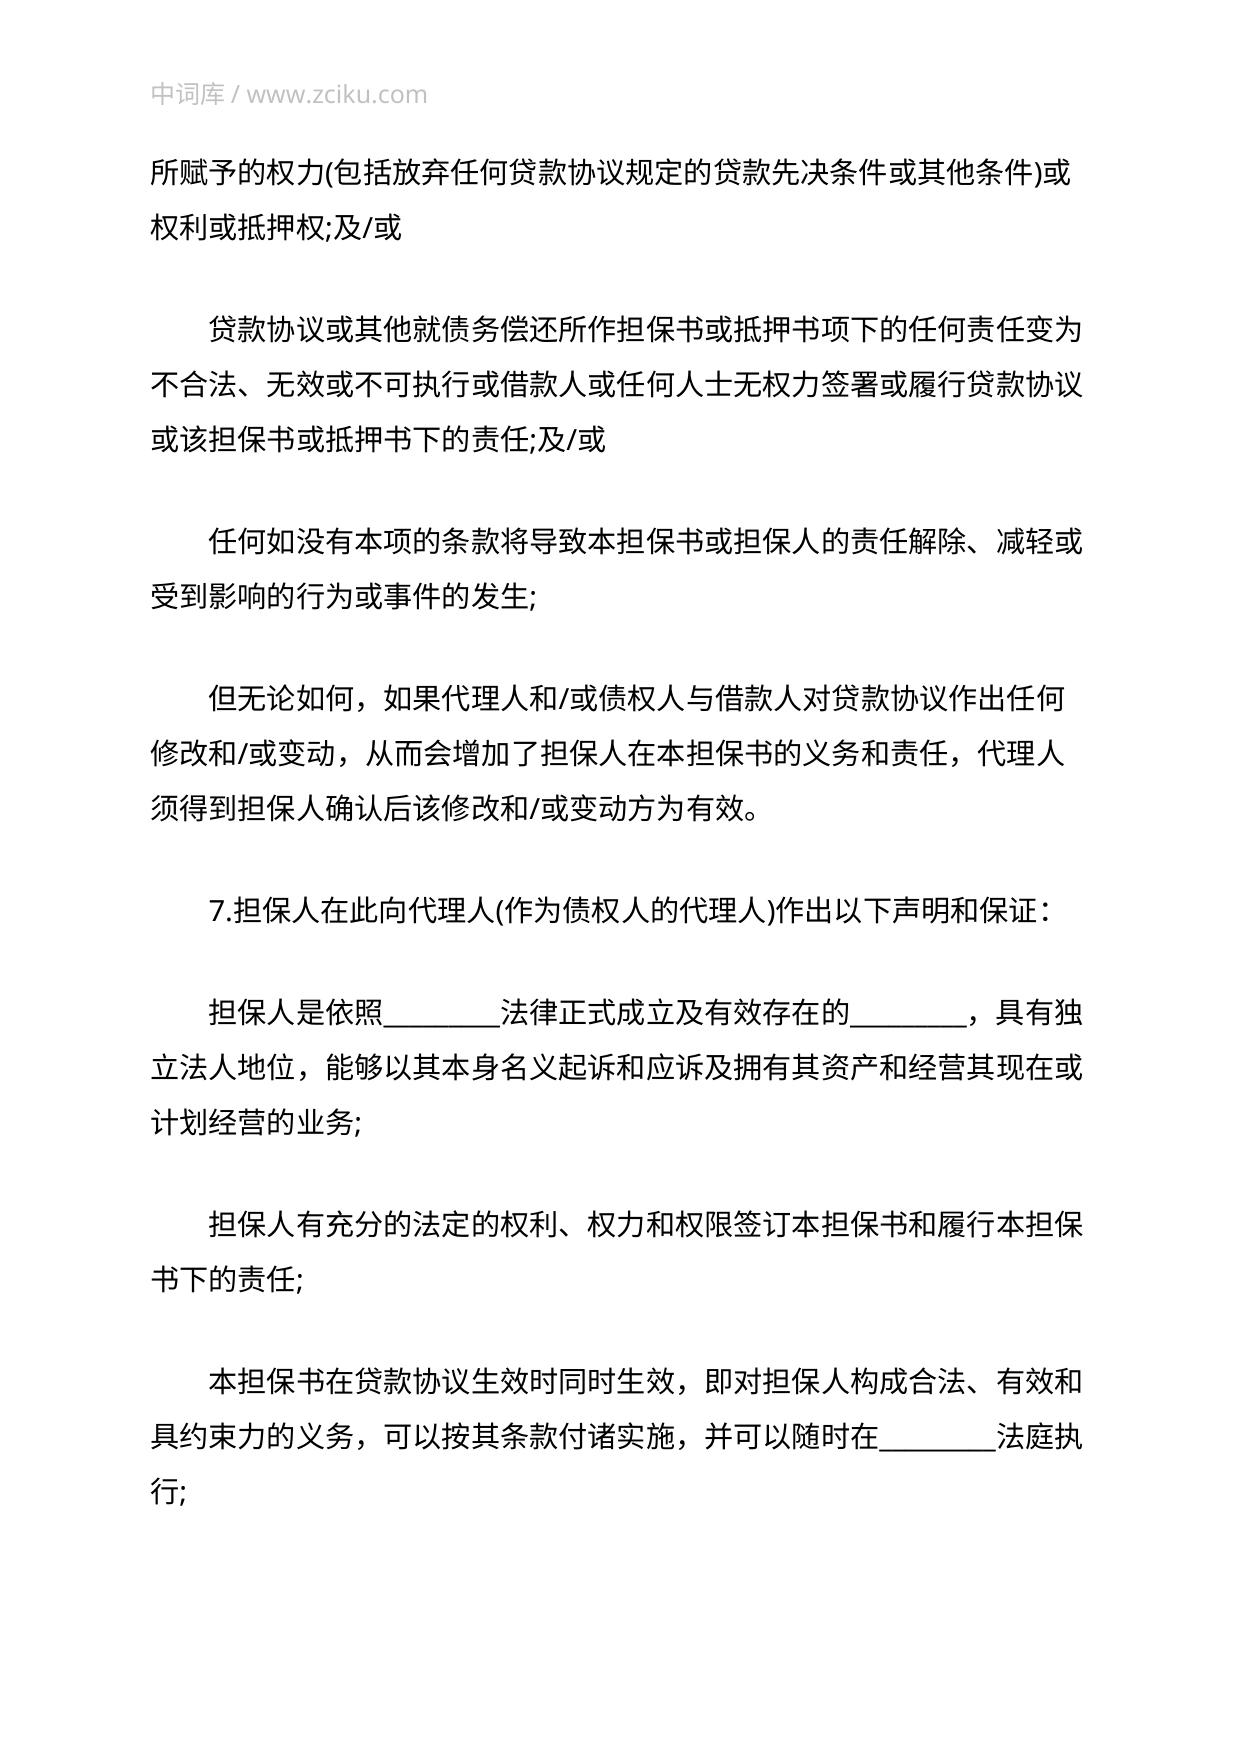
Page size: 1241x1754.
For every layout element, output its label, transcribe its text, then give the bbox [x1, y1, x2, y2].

text 本担保书在贷款协议生效时同时生效，即对担保人构成合法、有效和具约束力的义务，可以按其条款付诸实施，并可以随时在_________法庭执行; [150, 1358, 1090, 1511]
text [150, 150, 1090, 247]
text 任何如没有本项的条款将导致本担保书或担保人的责任解除、减轻或受到影响的行为或事件的发生; [150, 519, 1090, 616]
text 但无论如何，如果代理人和/或债权人与借款人对贷款协议作出任何修改和/或变动，从而会增加了担保人在本担保书的义务和责任，代理人须得到担保人确认后该修改和/或变动方为有效。 [150, 676, 1090, 828]
text 贷款协议或其他就债务偿还所作担保书或抵押书项下的任何责任变为不合法、无效或不可执行或借款人或任何人士无权力签署或履行贷款协议或该担保书或抵押书下的责任;及/或 [150, 307, 1090, 459]
text 7.担保人在此向代理人(作为债权人的代理人)作出以下声明和保证： [150, 888, 1090, 930]
text 担保人是依照_________法律正式成立及有效存在的_________，具有独立法人地位，能够以其本身名义起诉和应诉及拥有其资产和经营其现在或计划经营的业务; [150, 989, 1090, 1142]
text 担保人有充分的法定的权利、权力和权限签订本担保书和履行本担保书下的责任; [150, 1201, 1090, 1299]
